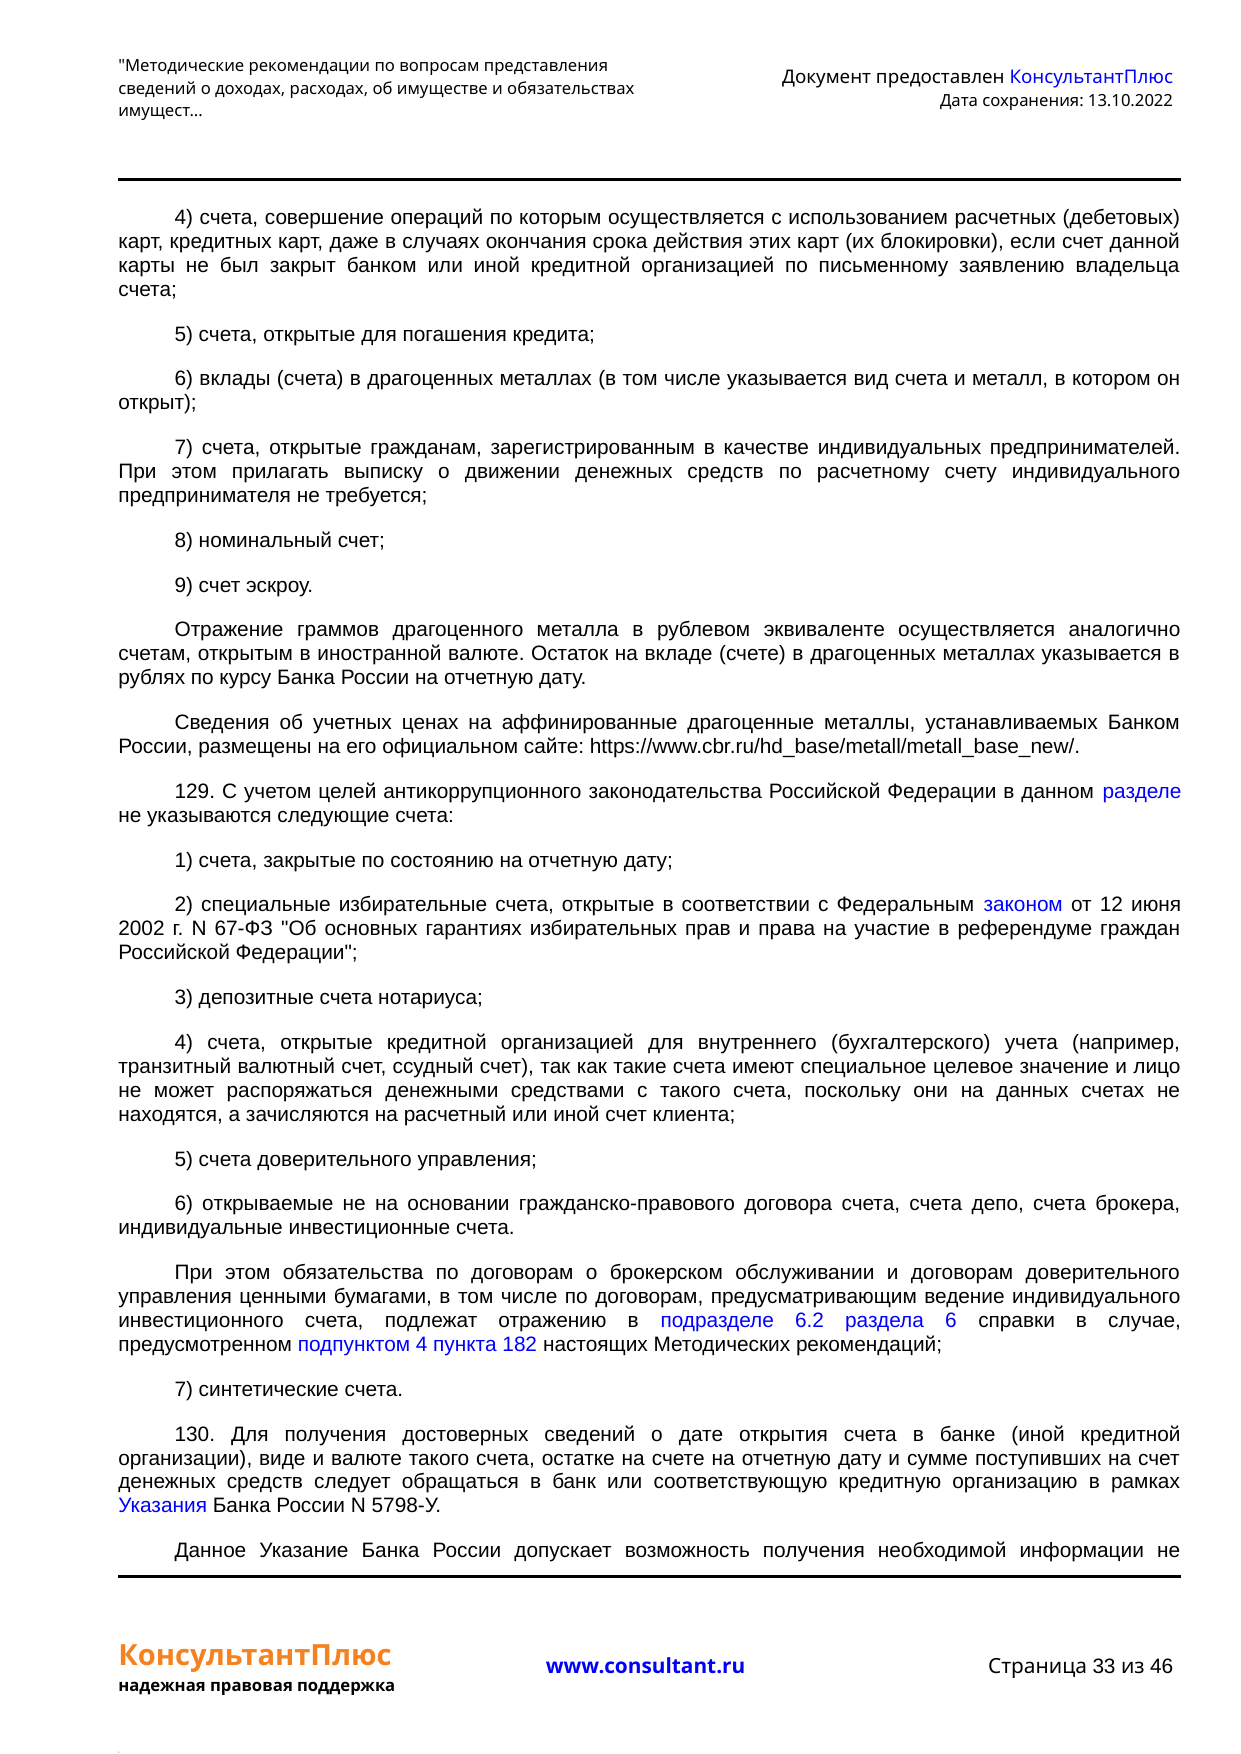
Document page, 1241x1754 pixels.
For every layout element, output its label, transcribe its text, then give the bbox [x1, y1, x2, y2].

text 9) счет эскроу. [118, 572, 1181, 596]
text 1) счета, закрытые по состоянию на отчетную дату; [118, 847, 1181, 871]
text 4) счета, открытые кредитной организацией для внутреннего (бухгалтерского) учета (например, транзитный валютный счет, ссудный счет), так как такие счета имеют специальное целевое значение и лицо не может распоряжаться денежными средствами с такого счета, поскольку они на данных счетах не находятся, а зачисляются на расчетный или иной счет клиента; [118, 1030, 1181, 1126]
text 6) вклады (счета) в драгоценных металлах (в том числе указывается вид счета и металл, в котором он открыт); [118, 366, 1181, 414]
text Отражение граммов драгоценного металла в рублевом эквиваленте осуществляется аналогично счетам, открытым в иностранной валюте. Остаток на вкладе (счете) в драгоценных металлах указывается в рублях по курсу Банка России на отчетную дату. [118, 617, 1181, 689]
text 2) специальные избирательные счета, открытые в соответствии с Федеральным законом от 12 июня 2002 г. N 67-ФЗ "Об основных гарантиях избирательных прав и права на участие в референдуме граждан Российской Федерации"; [118, 892, 1181, 964]
text 5) счета, открытые для погашения кредита; [118, 321, 1181, 345]
text При этом обязательства по договорам о брокерском обслуживании и договорам доверительного управления ценными бумагами, в том числе по договорам, предусматривающим ведение индивидуального инвестиционного счета, подлежат отражению в подразделе 6.2 раздела 6 справки в случае, предусмотренном подпунктом 4 пункта 182 настоящих Методических рекомендаций; [118, 1260, 1181, 1356]
text 5) счета доверительного управления; [118, 1146, 1181, 1170]
text 4) счета, совершение операций по которым осуществляется с использованием расчетных (дебетовых) карт, кредитных карт, даже в случаях окончания срока действия этих карт (их блокировки), если счет данной карты не был закрыт банком или иной кредитной организацией по письменному заявлению владельца счета; [118, 205, 1181, 301]
text 6) открываемые не на основании гражданско-правового договора счета, счета депо, счета брокера, индивидуальные инвестиционные счета. [118, 1191, 1181, 1239]
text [118, 1538, 1181, 1562]
text 3) депозитные счета нотариуса; [118, 985, 1181, 1009]
text 7) счета, открытые гражданам, зарегистрированным в качестве индивидуальных предпринимателей. При этом прилагать выписку о движении денежных средств по расчетному счету индивидуального предпринимателя не требуется; [118, 435, 1181, 507]
text 130. Для получения достоверных сведений о дате открытия счета в банке (иной кредитной организации), виде и валюте такого счета, остатке на счете на отчетную дату и сумме поступивших на счет денежных средств следует обращаться в банк или соответствующую кредитную организацию в рамках Указания Банка России N 5798-У. [118, 1421, 1181, 1517]
text Сведения об учетных ценах на аффинированные драгоценные металлы, устанавливаемых Банком России, размещены на его официальном сайте: https://www.cbr.ru/hd_base/metall/metall_base_new/. [118, 710, 1181, 758]
text 7) синтетические счета. [118, 1377, 1181, 1401]
text 8) номинальный счет; [118, 528, 1181, 552]
text 129. С учетом целей антикоррупционного законодательства Российской Федерации в данном разделе не указываются следующие счета: [118, 779, 1181, 827]
